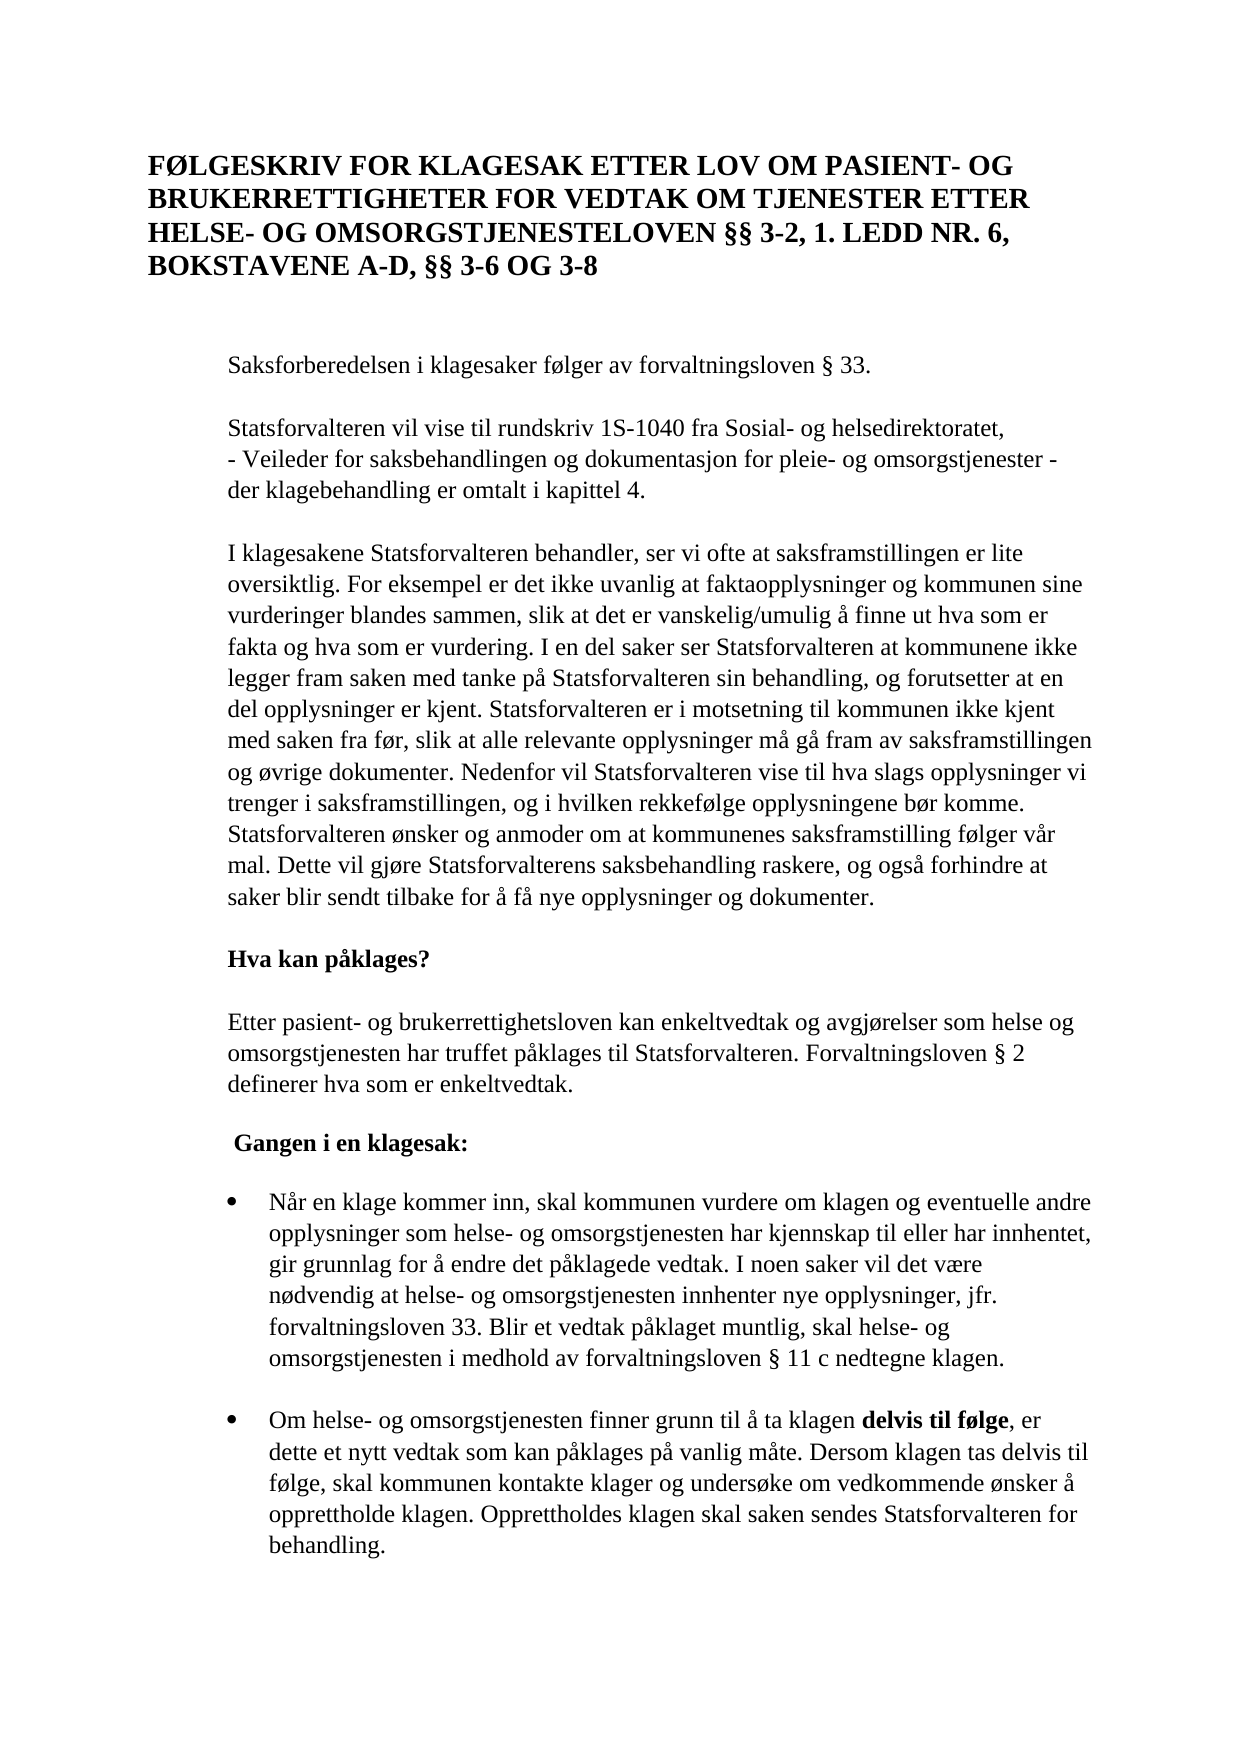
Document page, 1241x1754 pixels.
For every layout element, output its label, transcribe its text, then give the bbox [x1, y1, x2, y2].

text Om helse- og omsorgstjenesten finner grunn til å ta klagen delvis til følge, er dette et nytt vedtak som kan påklages på vanlig måte. Dersom klagen tas delvis til følge, skal kommunen kontakte klager og undersøke om vedkommende ønsker å opprettholde klagen. Opprettholdes klagen skal saken sendes Statsforvalteren for behandling. [227, 1404, 1093, 1560]
text - Veileder for saksbehandlingen og dokumentasjon for pleie- og omsorgstjenester - der klagebehandling er omtalt i kapittel 4. [227, 443, 1093, 505]
text Hva kan påklages? [227, 943, 1093, 974]
text Gangen i en klagesak: [233, 1128, 1093, 1156]
text Etter pasient- og brukerrettighetsloven kan enkeltvedtak og avgjørelser som helse og omsorgstjenesten har truffet påklages til Statsforvalteren. Forvaltningsloven § 2 definerer hva som er enkeltvedtak. [227, 1005, 1093, 1099]
text Statsforvalteren vil vise til rundskriv 1S-1040 fra Sosial- og helsedirektoratet, [227, 411, 1093, 443]
text FØLGESKRIV FOR KLAGESAK ETTER LOV OM PASIENT- OG BRUKERRETTIGHETER FOR VEDTAK OM TJENESTER ETTER HELSE- OG OMSORGSTJENESTELOVEN §§ 3-2, 1. LEDD NR. 6, BOKSTAVENE A-D, §§ 3-6 OG 3-8 [148, 148, 1093, 282]
text oversiktlig. For eksempel er det ikke uvanlig at faktaopplysninger og kommunen sine vurderinger blandes sammen, slik at det er vanskelig/umulig å finne ut hva som er fakta og hva som er vurdering. I en del saker ser Statsforvalteren at kommunene ikke legger fram saken med tanke på Statsforvalteren sin behandling, og forutsetter at en del opplysninger er kjent. Statsforvalteren er i motsetning til kommunen ikke kjent med saken fra før, slik at alle relevante opplysninger må gå fram av saksframstillingen og øvrige dokumenter. Nedenfor vil Statsforvalteren vise til hva slags opplysninger vi trenger i saksframstillingen, og i hvilken rekkefølge opplysningene bør komme. Statsforvalteren ønsker og anmoder om at kommunenes saksframstilling følger vår mal. Dette vil gjøre Statsforvalterens saksbehandling raskere, og også forhindre at saker blir sendt tilbake for å få nye opplysninger og dokumenter. [227, 568, 1093, 911]
text Saksforberedelsen i klagesaker følger av forvaltningsloven § 33. [227, 349, 1093, 380]
text I klagesakene Statsforvalteren behandler, ser vi ofte at saksframstillingen er lite [227, 536, 1093, 568]
text Når en klage kommer inn, skal kommunen vurdere om klagen og eventuelle andre opplysninger som helse- og omsorgstjenesten har kjennskap til eller har innhentet, gir grunnlag for å endre det påklagede vedtak. I noen saker vil det være nødvendig at helse- og omsorgstjenesten innhenter nye opplysninger, jfr. forvaltningsloven 33. Blir et vedtak påklaget muntlig, skal helse- og omsorgstjenesten i medhold av forvaltningsloven § 11 c nedtegne klagen. [227, 1185, 1093, 1373]
